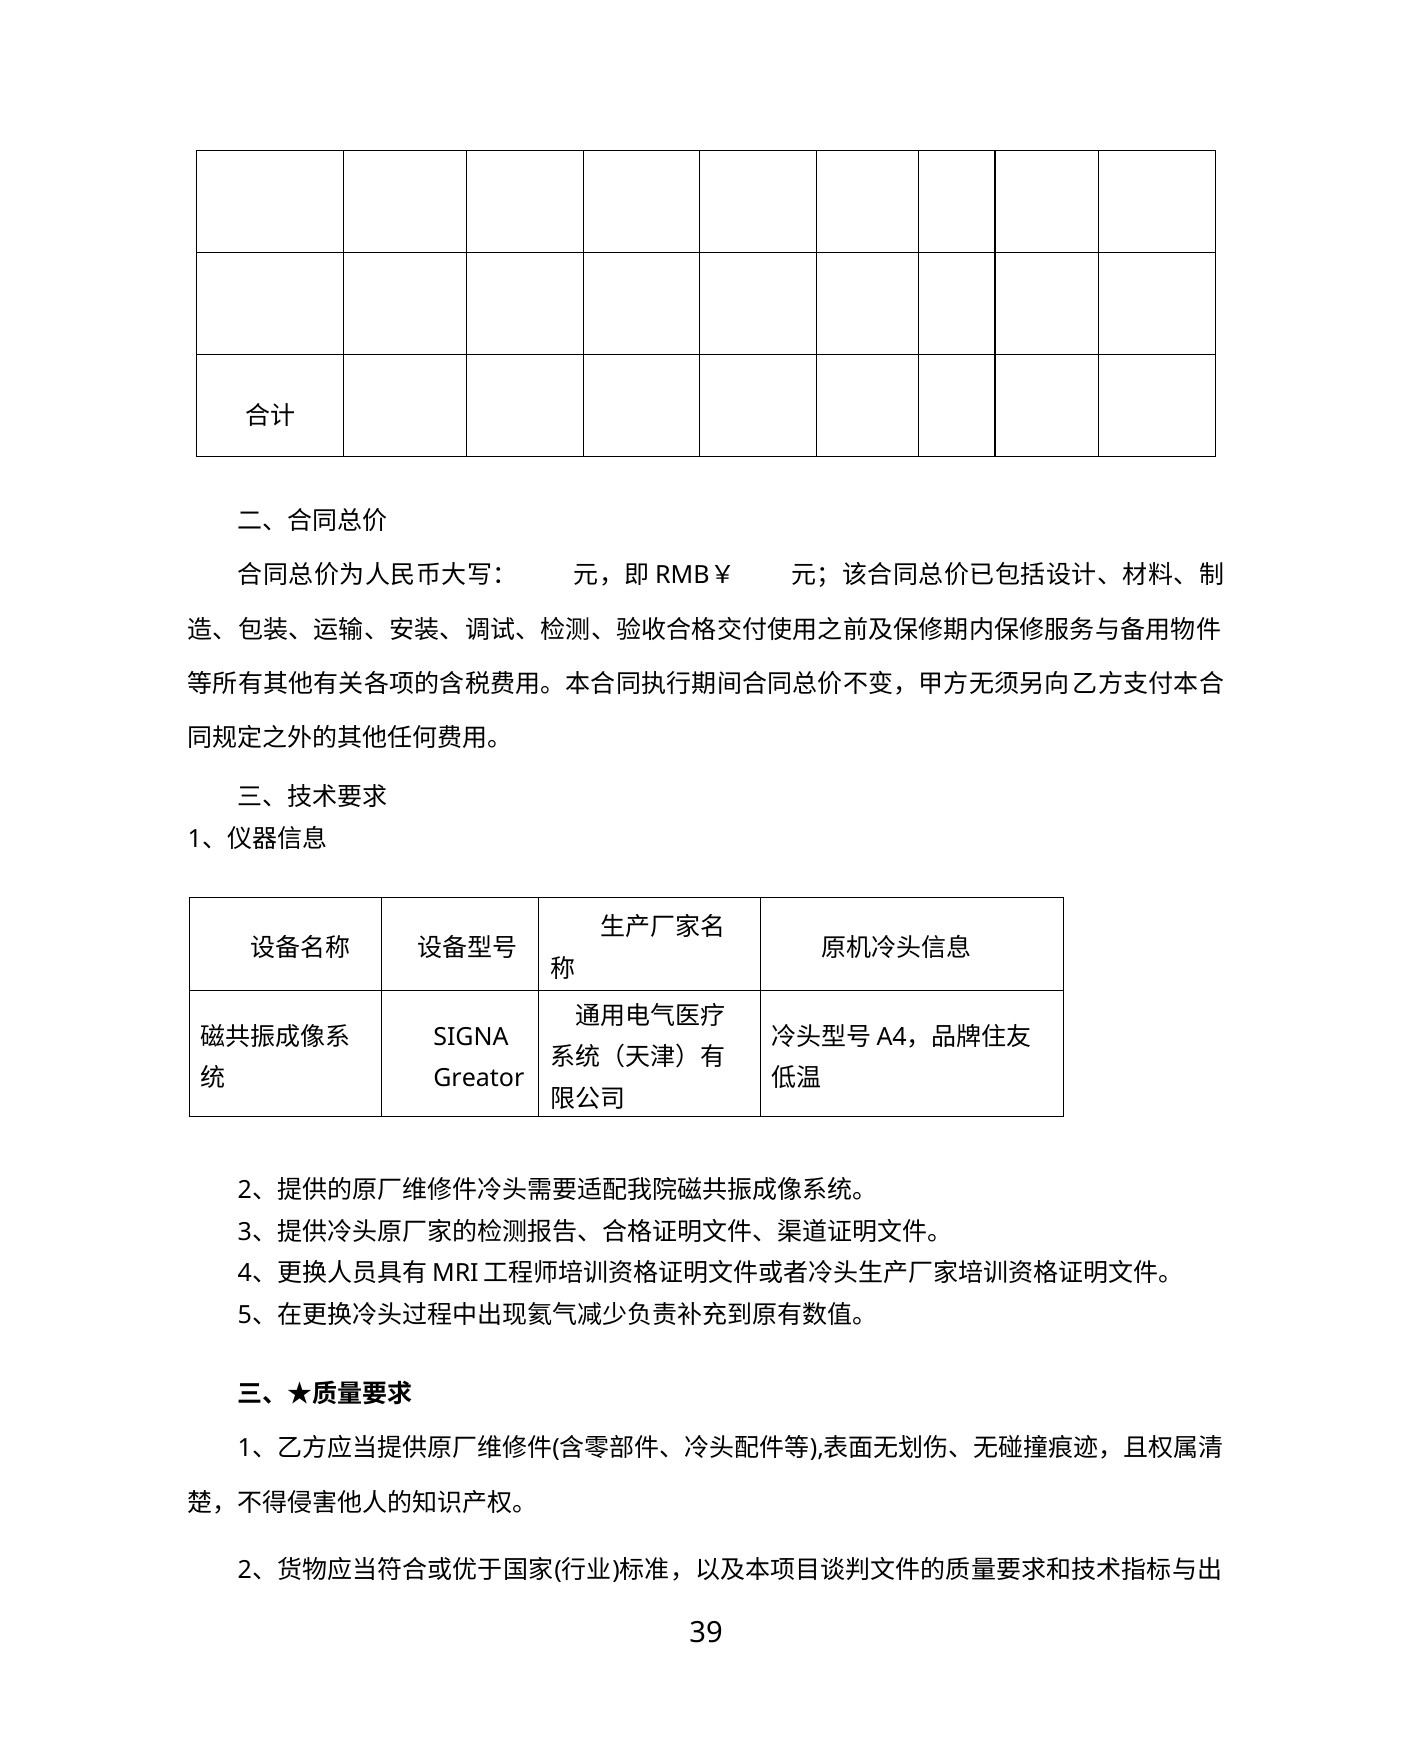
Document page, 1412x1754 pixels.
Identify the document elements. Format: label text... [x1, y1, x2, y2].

text 三、★质量要求 [187, 1373, 1224, 1410]
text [187, 1549, 1224, 1585]
table_cell [584, 253, 699, 354]
table_cell [584, 151, 699, 252]
text 3、提供冷头原厂家的检测报告、合格证明文件、渠道证明文件。 [187, 1207, 1224, 1248]
table_cell [197, 253, 343, 354]
table_cell [817, 151, 918, 252]
table_cell [996, 253, 1098, 354]
text 1、乙方应当提供原厂维修件(含零部件、冷头配件等),表面无划伤、无碰撞痕迹，且权属清楚，不得侵害他人的知识产权。 [187, 1428, 1224, 1518]
table_cell 通用电气医疗系统（天津）有限公司 [539, 991, 760, 1116]
table_cell 合计 [197, 355, 343, 456]
table_cell [700, 355, 816, 456]
table_cell 磁共振成像系统 [190, 991, 381, 1116]
table_cell [996, 355, 1098, 456]
table_cell [919, 355, 994, 456]
table_cell [467, 151, 583, 252]
table_cell [1099, 151, 1215, 252]
table_cell [919, 151, 994, 252]
table_cell [467, 355, 583, 456]
text 合同总价为人民币大写： 元，即RMB￥ 元；该合同总价已包括设计、材料、制造、包装、运输、安装、调试、检测、验收合格交付使用之前及保修期内保修服务与备用物件等所有其他有关各项的含税费用。本合同执行期间合同总价不变，甲方无须另向乙方支付本合同规定之外的其他任何费用。 [187, 555, 1224, 754]
table_cell [817, 253, 918, 354]
table_cell [344, 253, 466, 354]
text 1、仪器信息 [187, 814, 1224, 856]
table_cell [1099, 355, 1215, 456]
table_cell SIGNA Greator [382, 991, 538, 1116]
table_cell [197, 151, 343, 252]
table_cell [700, 151, 816, 252]
table_cell [817, 355, 918, 456]
table_cell [344, 355, 466, 456]
table_cell [919, 253, 994, 354]
text 三、技术要求 [187, 772, 1224, 814]
table_cell 冷头型号A4，品牌住友低温 [761, 991, 1063, 1116]
table_cell [584, 355, 699, 456]
table_cell [996, 151, 1098, 252]
text 2、提供的原厂维修件冷头需要适配我院磁共振成像系统。 [187, 1165, 1224, 1207]
table_cell [344, 151, 466, 252]
table_cell [467, 253, 583, 354]
table_cell [1099, 253, 1215, 354]
text 5、在更换冷头过程中出现氦气减少负责补充到原有数值。 [187, 1290, 1224, 1332]
table_header 设备名称 [190, 898, 381, 990]
text 4、更换人员具有MRI工程师培训资格证明文件或者冷头生产厂家培训资格证明文件。 [187, 1248, 1224, 1290]
table_header 生产厂家名称 [539, 898, 760, 990]
table_cell [700, 253, 816, 354]
text 二、合同总价 [187, 500, 1224, 537]
table_header 设备型号 [382, 898, 538, 990]
table_header 原机冷头信息 [761, 898, 1063, 990]
